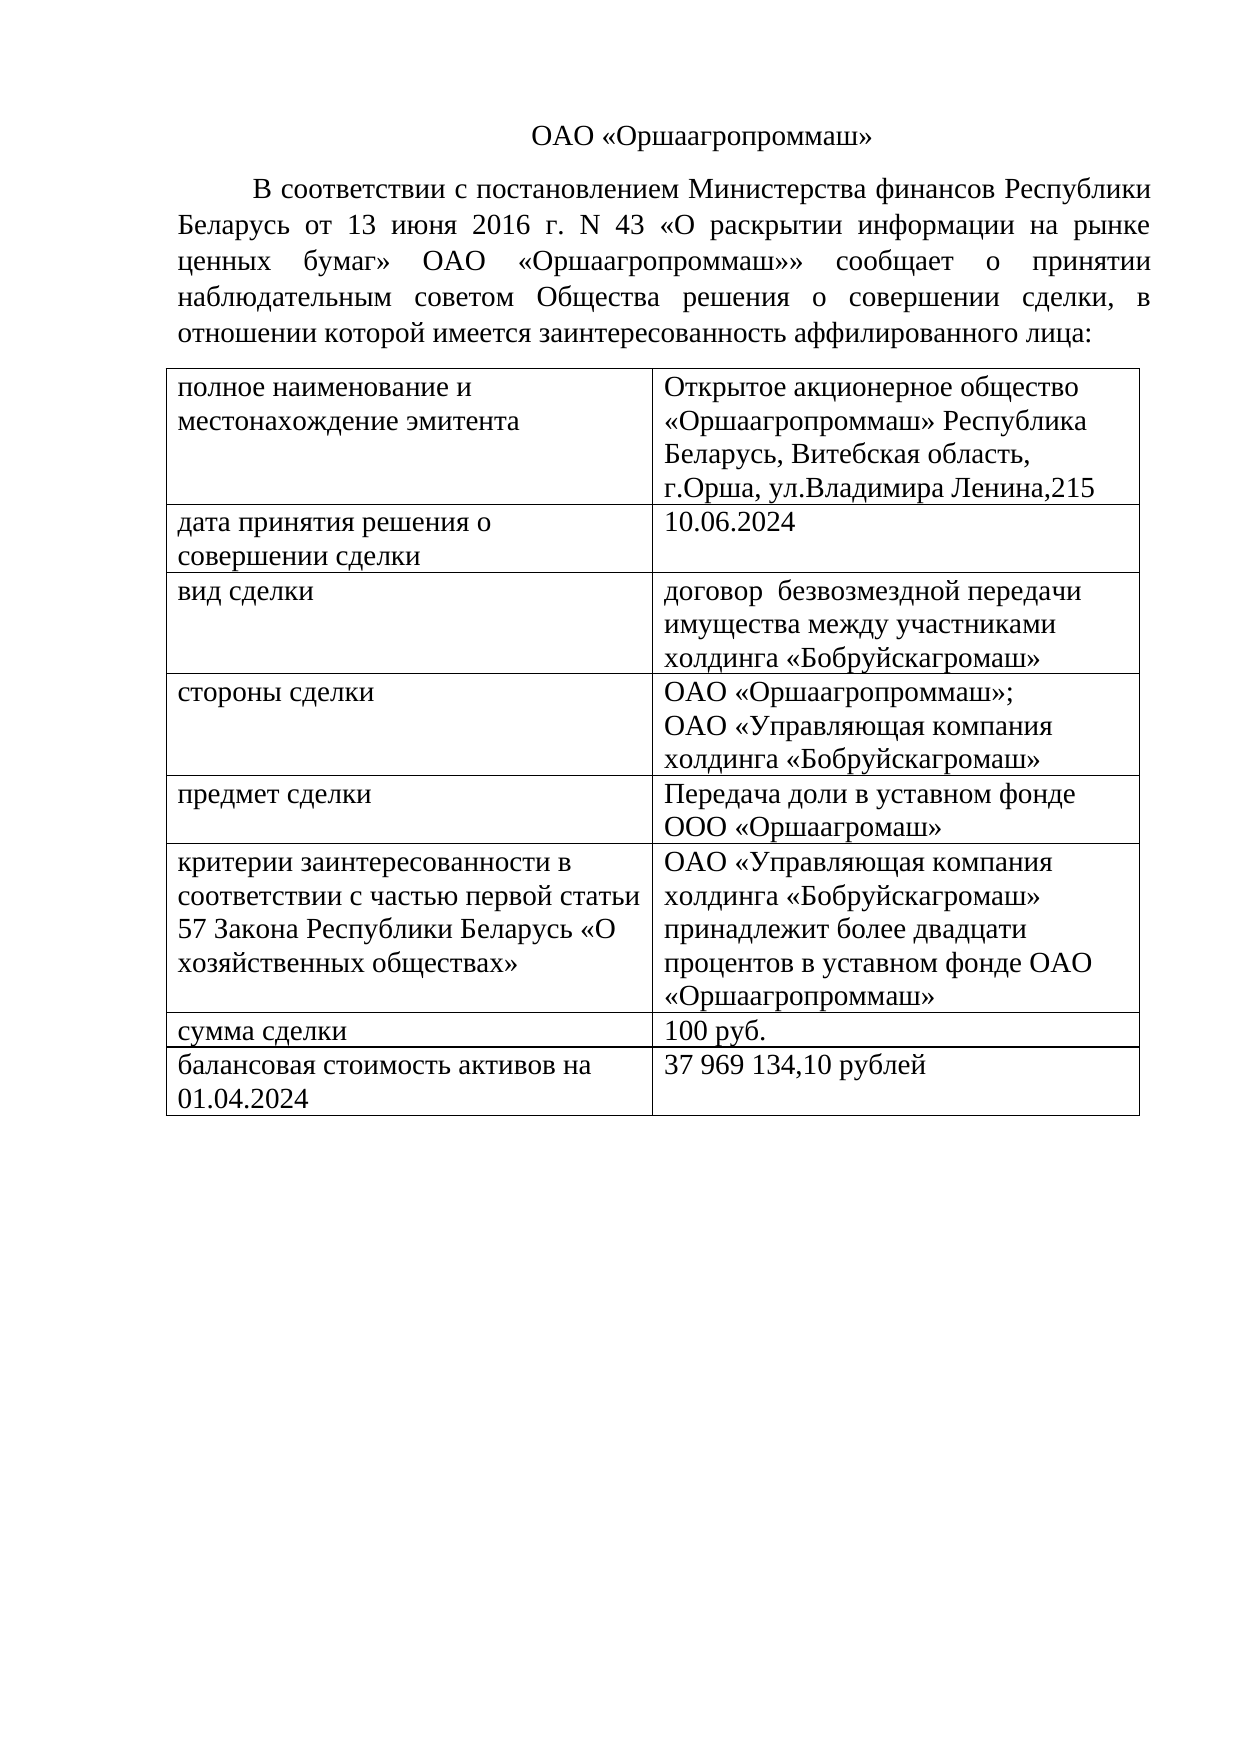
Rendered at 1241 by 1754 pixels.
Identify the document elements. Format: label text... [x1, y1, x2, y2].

table_cell стороны сделки [167, 674, 652, 775]
table_cell предмет сделки [167, 776, 652, 843]
table_cell ОАО «Оршаагропроммаш»; ОАО «Управляющая компания холдинга «Бобруйскагромаш» [653, 674, 1139, 775]
table_cell Передача доли в уставном фонде ООО «Оршаагромаш» [653, 776, 1139, 843]
table_header Открытое акционерное общество «Оршаагропроммаш» Республика Беларусь, Витебская область, г.Орша, ул.Владимира Ленина,215 [653, 369, 1139, 503]
table_cell сумма сделки [167, 1013, 652, 1046]
table_header полное наименование и местонахождение эмитента [167, 369, 652, 503]
table_cell 37 969 134,10 рублей [653, 1048, 1139, 1114]
table_cell договор безвозмездной передачи имущества между участниками холдинга «Бобруйскагромаш» [653, 573, 1139, 673]
table_cell 100 руб. [653, 1013, 1139, 1046]
table_cell балансовая стоимость активов на 01.04.2024 [167, 1048, 652, 1114]
text ОАО «Оршаагропроммаш» [177, 118, 1152, 152]
table_cell 10.06.2024 [653, 505, 1139, 572]
table_cell ОАО «Управляющая компания холдинга «Бобруйскагромаш» принадлежит более двадцати процентов в уставном фонде ОАО «Оршаагропроммаш» [653, 844, 1139, 1012]
table_cell дата принятия решения о совершении сделки [167, 505, 652, 572]
text В соответствии с постановлением Министерства финансов Республики Беларусь от 13 июня 2016 г. N 43 «О раскрытии информации на рынке ценных бумаг» ОАО «Оршаагропроммаш»» сообщает о принятии наблюдательным советом Общества решения о совершении сделки, в отношении которой имеется заинтересованность аффилированного лица: [177, 171, 1152, 349]
table_cell критерии заинтересованности в соответствии с частью первой статьи 57 Закона Республики Беларусь «О хозяйственных обществах» [167, 844, 652, 1012]
table_cell вид сделки [167, 573, 652, 673]
